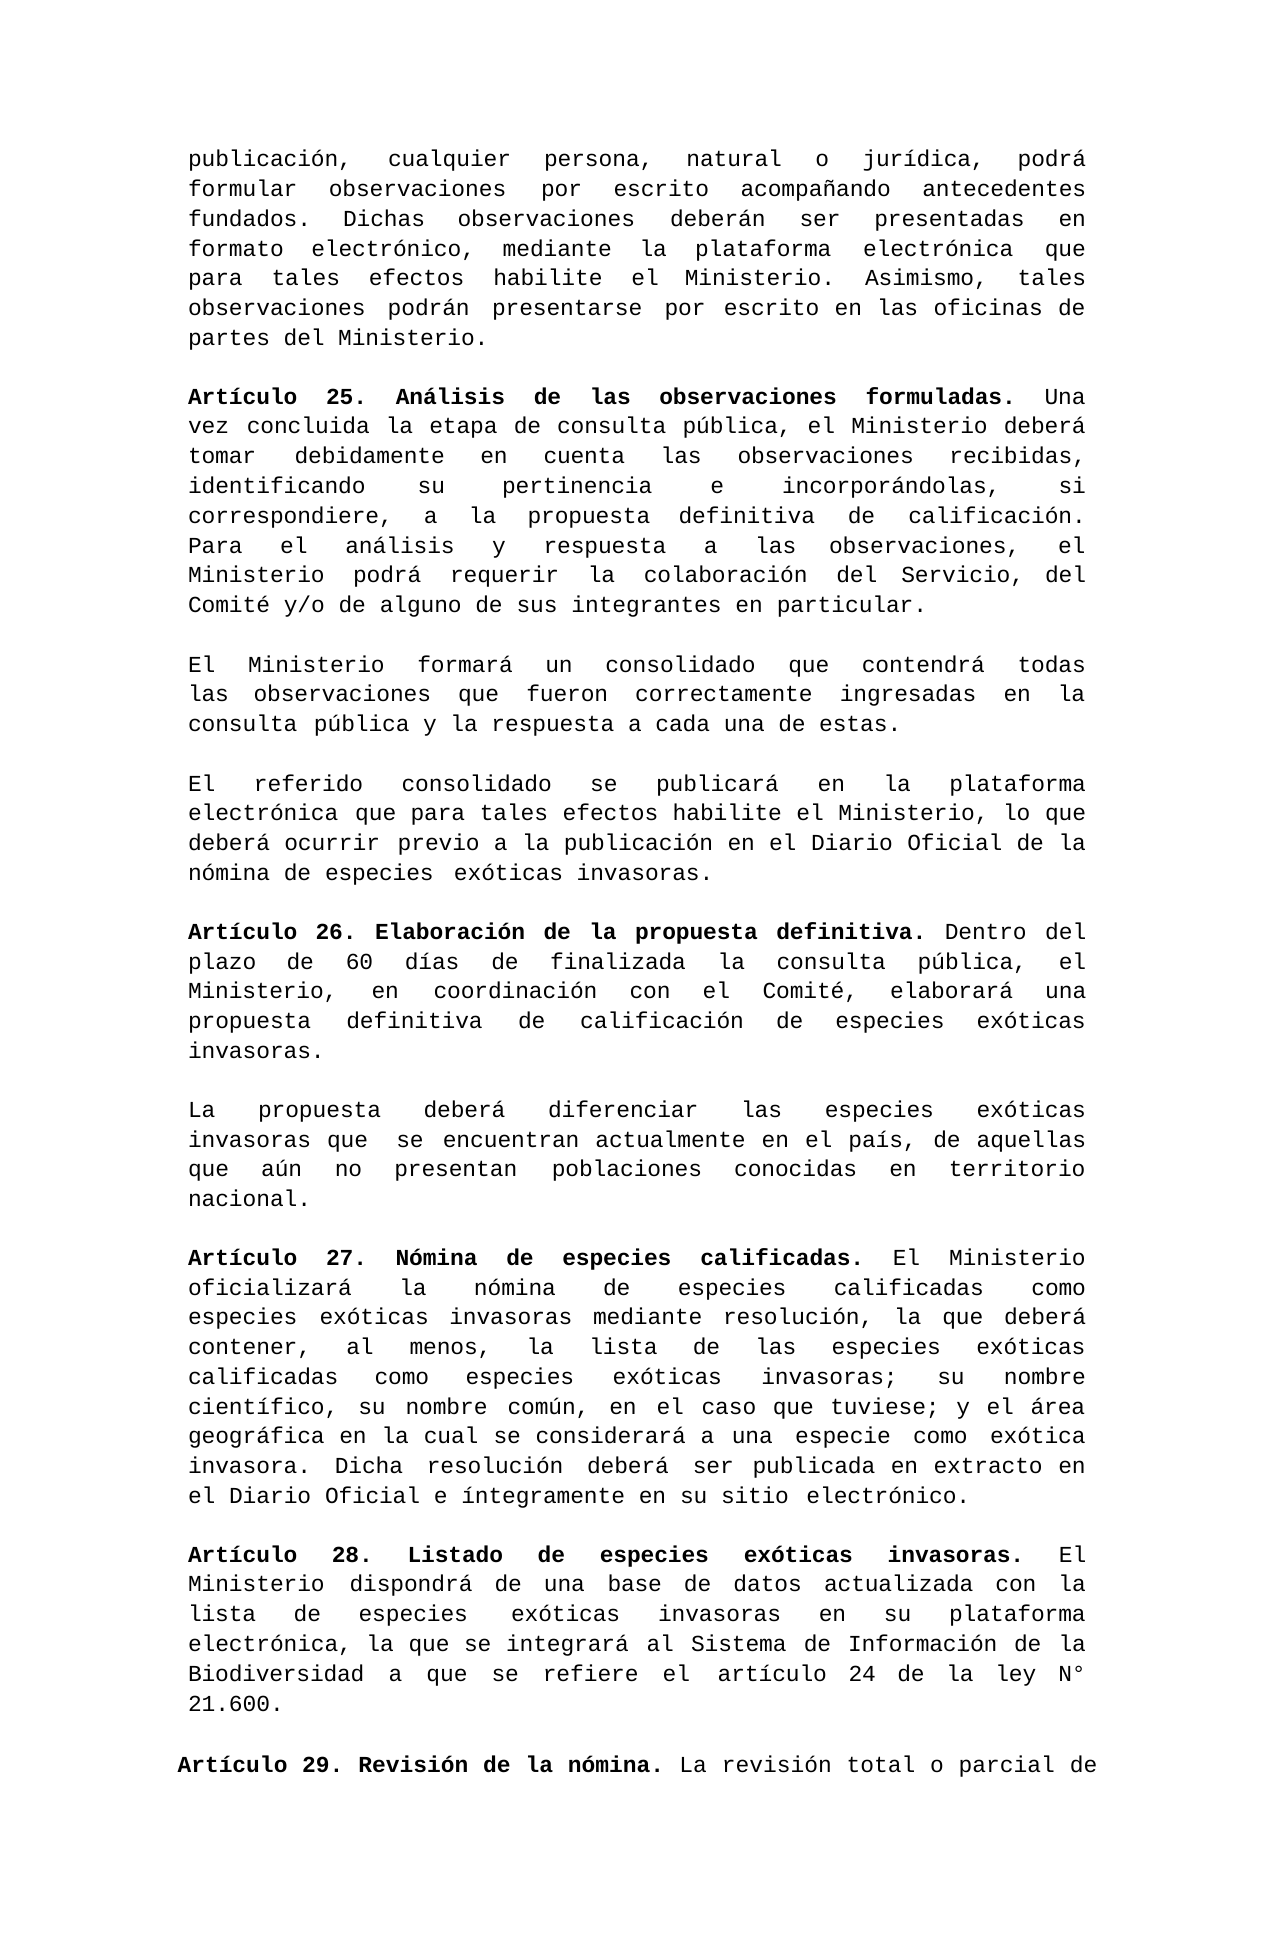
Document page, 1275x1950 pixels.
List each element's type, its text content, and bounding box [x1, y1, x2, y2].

text Artículo 26. Elaboración de la propuesta definitiva. Dentro del plazo de 60 días de finalizada la consulta pública, el Ministerio, en coordinación con el Comité, elaborará una propuesta definitiva de calificación de especies exóticas invasoras. [188, 920, 1086, 1065]
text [188, 148, 1086, 352]
text Artículo 27. Nómina de especies calificadas. El Ministerio oficializará la nómina de especies calificadas como especies exóticas invasoras mediante resolución, la que deberá contener, al menos, la lista de las especies exóticas calificadas como especies exóticas invasoras; su nombre científico, su nombre común, en el caso que tuviese; y el área geográfica en la cual se considerará a una especie como exótica invasora. Dicha resolución deberá ser publicada en extracto en el Diario Oficial e íntegramente en su sitio electrónico. [188, 1246, 1086, 1510]
text Artículo 25. Análisis de las observaciones formuladas. Una vez concluida la etapa de consulta pública, el Ministerio deberá tomar debidamente en cuenta las observaciones recibidas, identificando su pertinencia e incorporándolas, si correspondiere, a la propuesta definitiva de calificación. Para el análisis y respuesta a las observaciones, el Ministerio podrá requerir la colaboración del Servicio, del Comité y/o de alguno de sus integrantes en particular. [188, 385, 1086, 619]
text El Ministerio formará un consolidado que contendrá todas las observaciones que fueron correctamente ingresadas en la consulta pública y la respuesta a cada una de estas. [188, 653, 1086, 738]
text Artículo 28. Listado de especies exóticas invasoras. El Ministerio dispondrá de una base de datos actualizada con la lista de especies exóticas invasoras en su plataforma electrónica, la que se integrará al Sistema de Información de la Biodiversidad a que se refiere el artículo 24 de la ley N° 21.600. [188, 1543, 1086, 1718]
text El referido consolidado se publicará en la plataforma electrónica que para tales efectos habilite el Ministerio, lo que deberá ocurrir previo a la publicación en el Diario Oficial de la nómina de especies exóticas invasoras. [188, 772, 1086, 887]
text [177, 1754, 1098, 1780]
text La propuesta deberá diferenciar las especies exóticas invasoras que se encuentran actualmente en el país, de aquellas que aún no presentan poblaciones conocidas en territorio nacional. [188, 1099, 1086, 1213]
